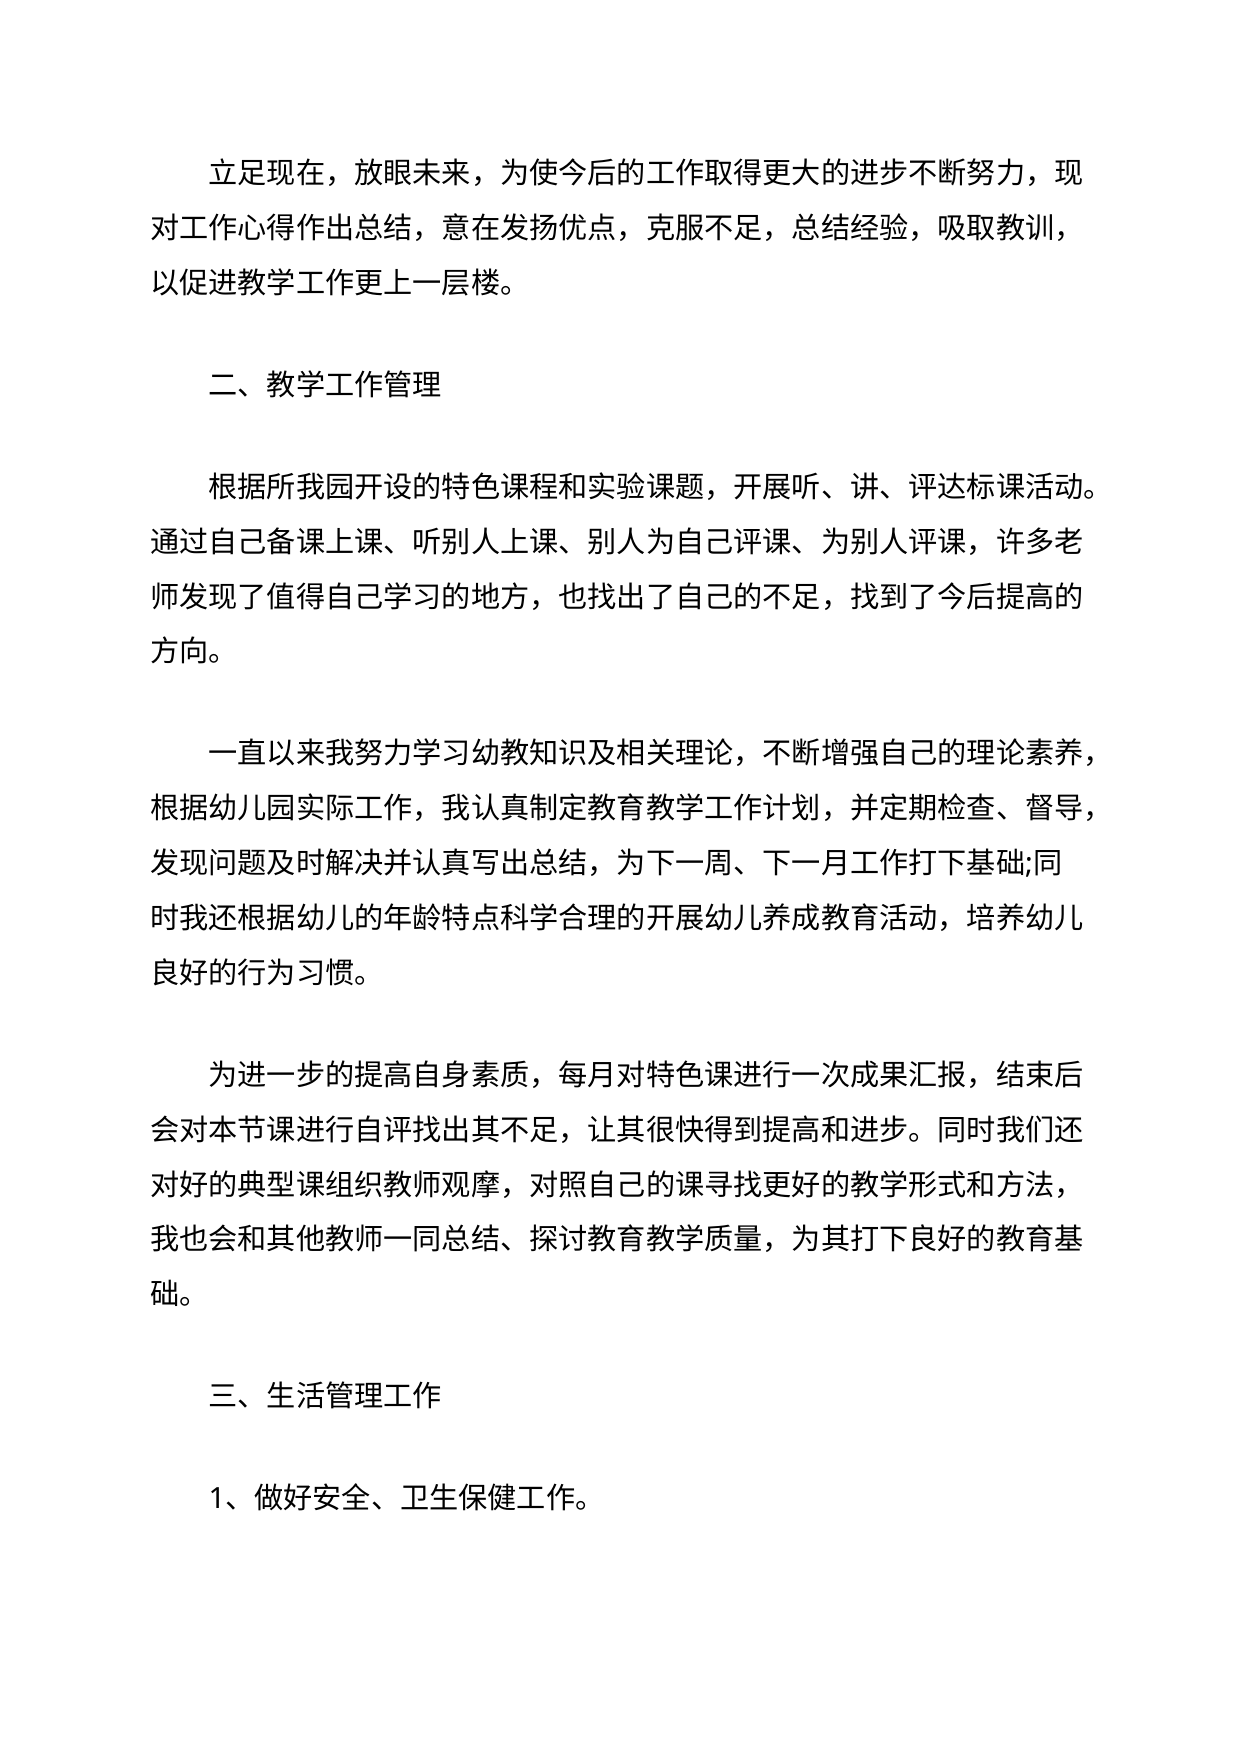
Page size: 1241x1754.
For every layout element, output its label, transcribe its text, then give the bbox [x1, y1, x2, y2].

text 为进一步的提高自身素质，每月对特色课进行一次成果汇报，结束后会对本节课进行自评找出其不足，让其很快得到提高和进步。同时我们还对好的典型课组织教师观摩，对照自己的课寻找更好的教学形式和方法，我也会和其他教师一同总结、探讨教育教学质量，为其打下良好的教育基础。 [150, 1051, 1090, 1313]
text 根据所我园开设的特色课程和实验课题，开展听、讲、评达标课活动。通过自己备课上课、听别人上课、别人为自己评课、为别人评课，许多老师发现了值得自己学习的地方，也找出了自己的不足，找到了今后提高的方向。 [150, 463, 1090, 670]
text 一直以来我努力学习幼教知识及相关理论，不断增强自己的理论素养，根据幼儿园实际工作，我认真制定教育教学工作计划，并定期检查、督导，发现问题及时解决并认真写出总结，为下一周、下一月工作打下基础;同时我还根据幼儿的年龄特点科学合理的开展幼儿养成教育活动，培养幼儿良好的行为习惯。 [150, 730, 1090, 992]
text 二、教学工作管理 [150, 362, 1090, 404]
text 1、做好安全、卫生保健工作。 [150, 1474, 1090, 1517]
text 立足现在，放眼未来，为使今后的工作取得更大的进步不断努力，现对工作心得作出总结，意在发扬优点，克服不足，总结经验，吸取教训，以促进教学工作更上一层楼。 [150, 150, 1090, 302]
text 三、生活管理工作 [150, 1373, 1090, 1415]
